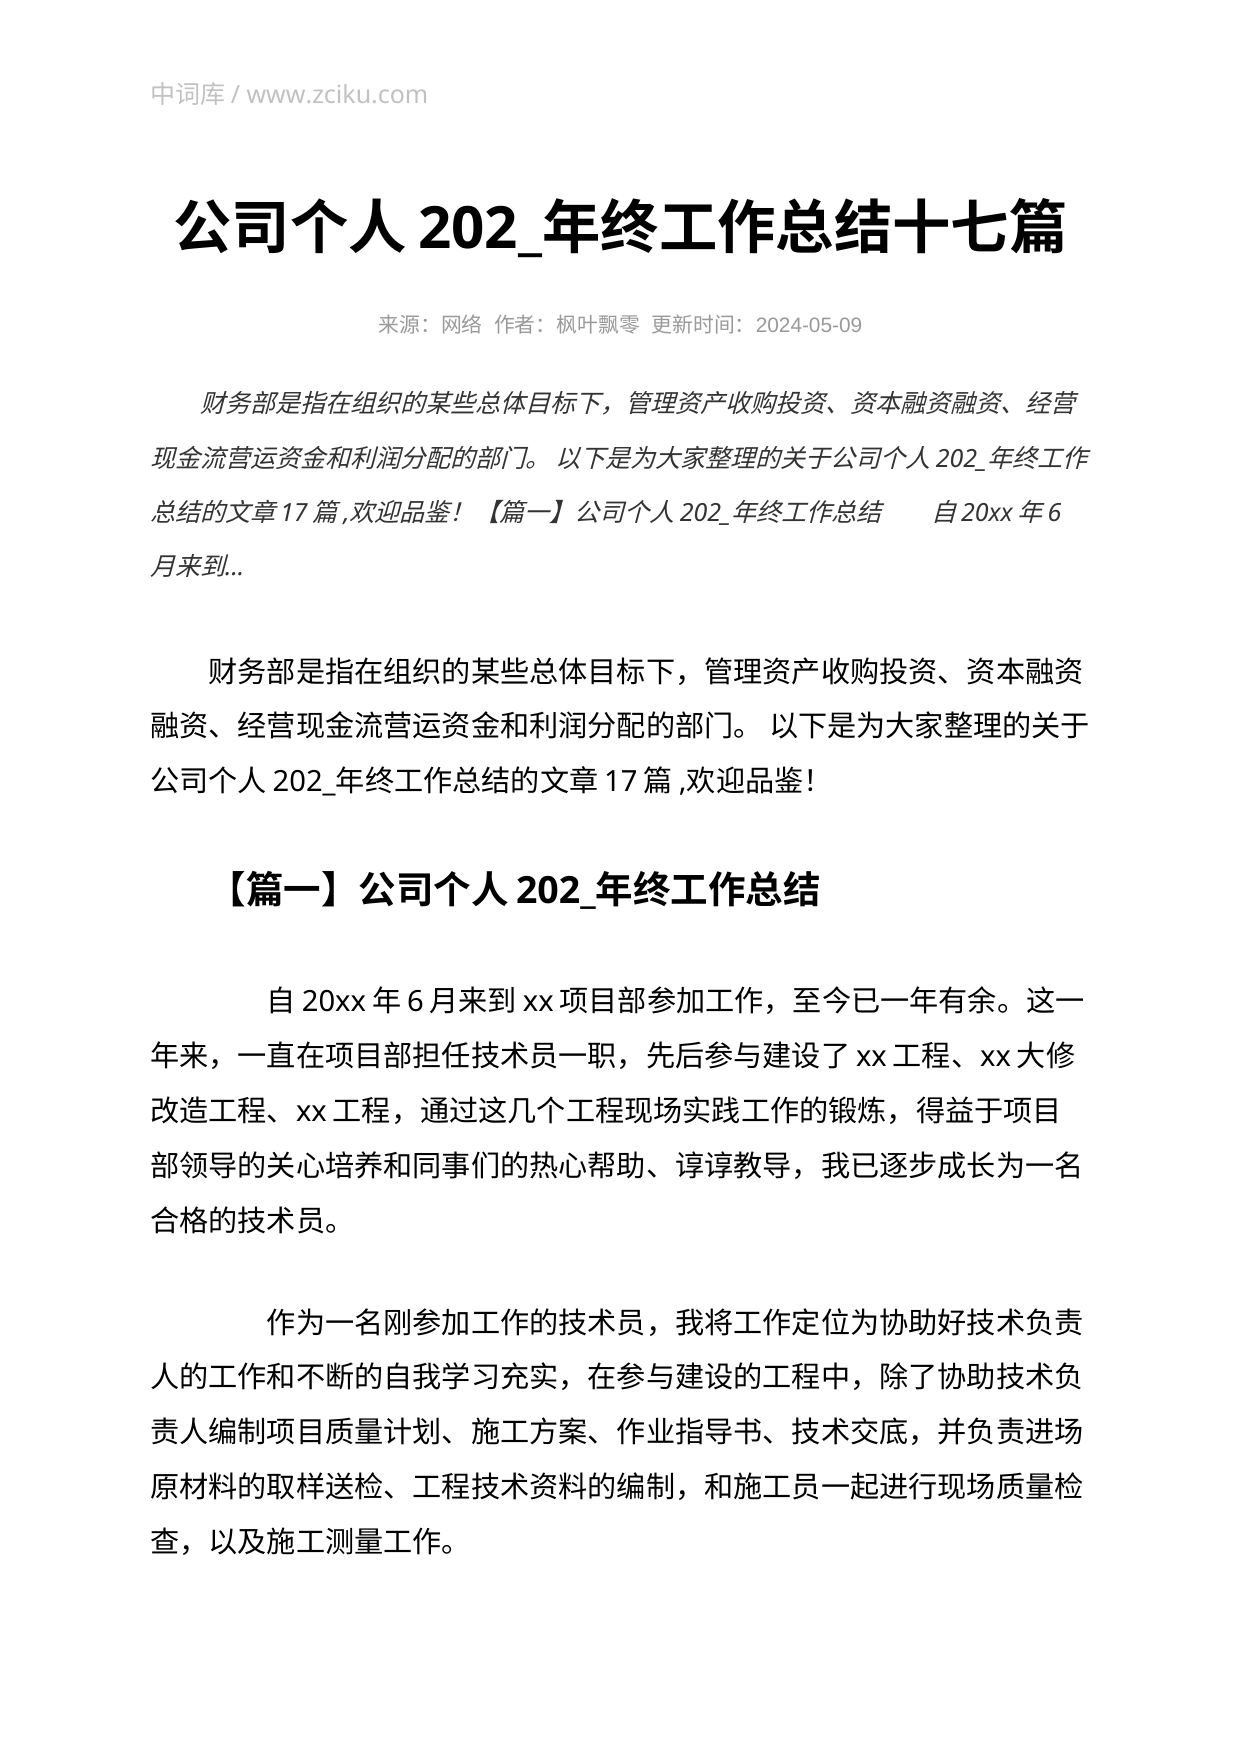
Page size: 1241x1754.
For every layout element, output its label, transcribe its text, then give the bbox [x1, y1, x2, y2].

text 自20xx年6月来到xx项目部参加工作，至今已一年有余。这一年来，一直在项目部担任技术员一职，先后参与建设了xx工程、xx大修改造工程、xx工程，通过这几个工程现场实践工作的锻炼，得益于项目部领导的关心培养和同事们的热心帮助、谆谆教导，我已逐步成长为一名合格的技术员。 [150, 977, 1090, 1240]
text 作为一名刚参加工作的技术员，我将工作定位为协助好技术负责人的工作和不断的自我学习充实，在参与建设的工程中，除了协助技术负责人编制项目质量计划、施工方案、作业指导书、技术交底，并负责进场原材料的取样送检、工程技术资料的编制，和施工员一起进行现场质量检查，以及施工测量工作。 [150, 1299, 1090, 1561]
subtitle 公司个人202_年终工作总结十七篇 [150, 181, 1090, 266]
text 财务部是指在组织的某些总体目标下，管理资产收购投资、资本融资融资、经营现金流营运资金和利润分配的部门。 以下是为大家整理的关于公司个人202_年终工作总结的文章17篇 ,欢迎品鉴！【篇一】公司个人202_年终工作总结 自20xx年6月来到... [150, 384, 1090, 583]
text 【篇一】公司个人202_年终工作总结 [150, 860, 1090, 914]
text 来源：网络 作者：枫叶飘零 更新时间：2024-05-09 [150, 313, 1090, 337]
text 财务部是指在组织的某些总体目标下，管理资产收购投资、资本融资融资、经营现金流营运资金和利润分配的部门。 以下是为大家整理的关于公司个人202_年终工作总结的文章17篇 ,欢迎品鉴！ [150, 648, 1090, 800]
